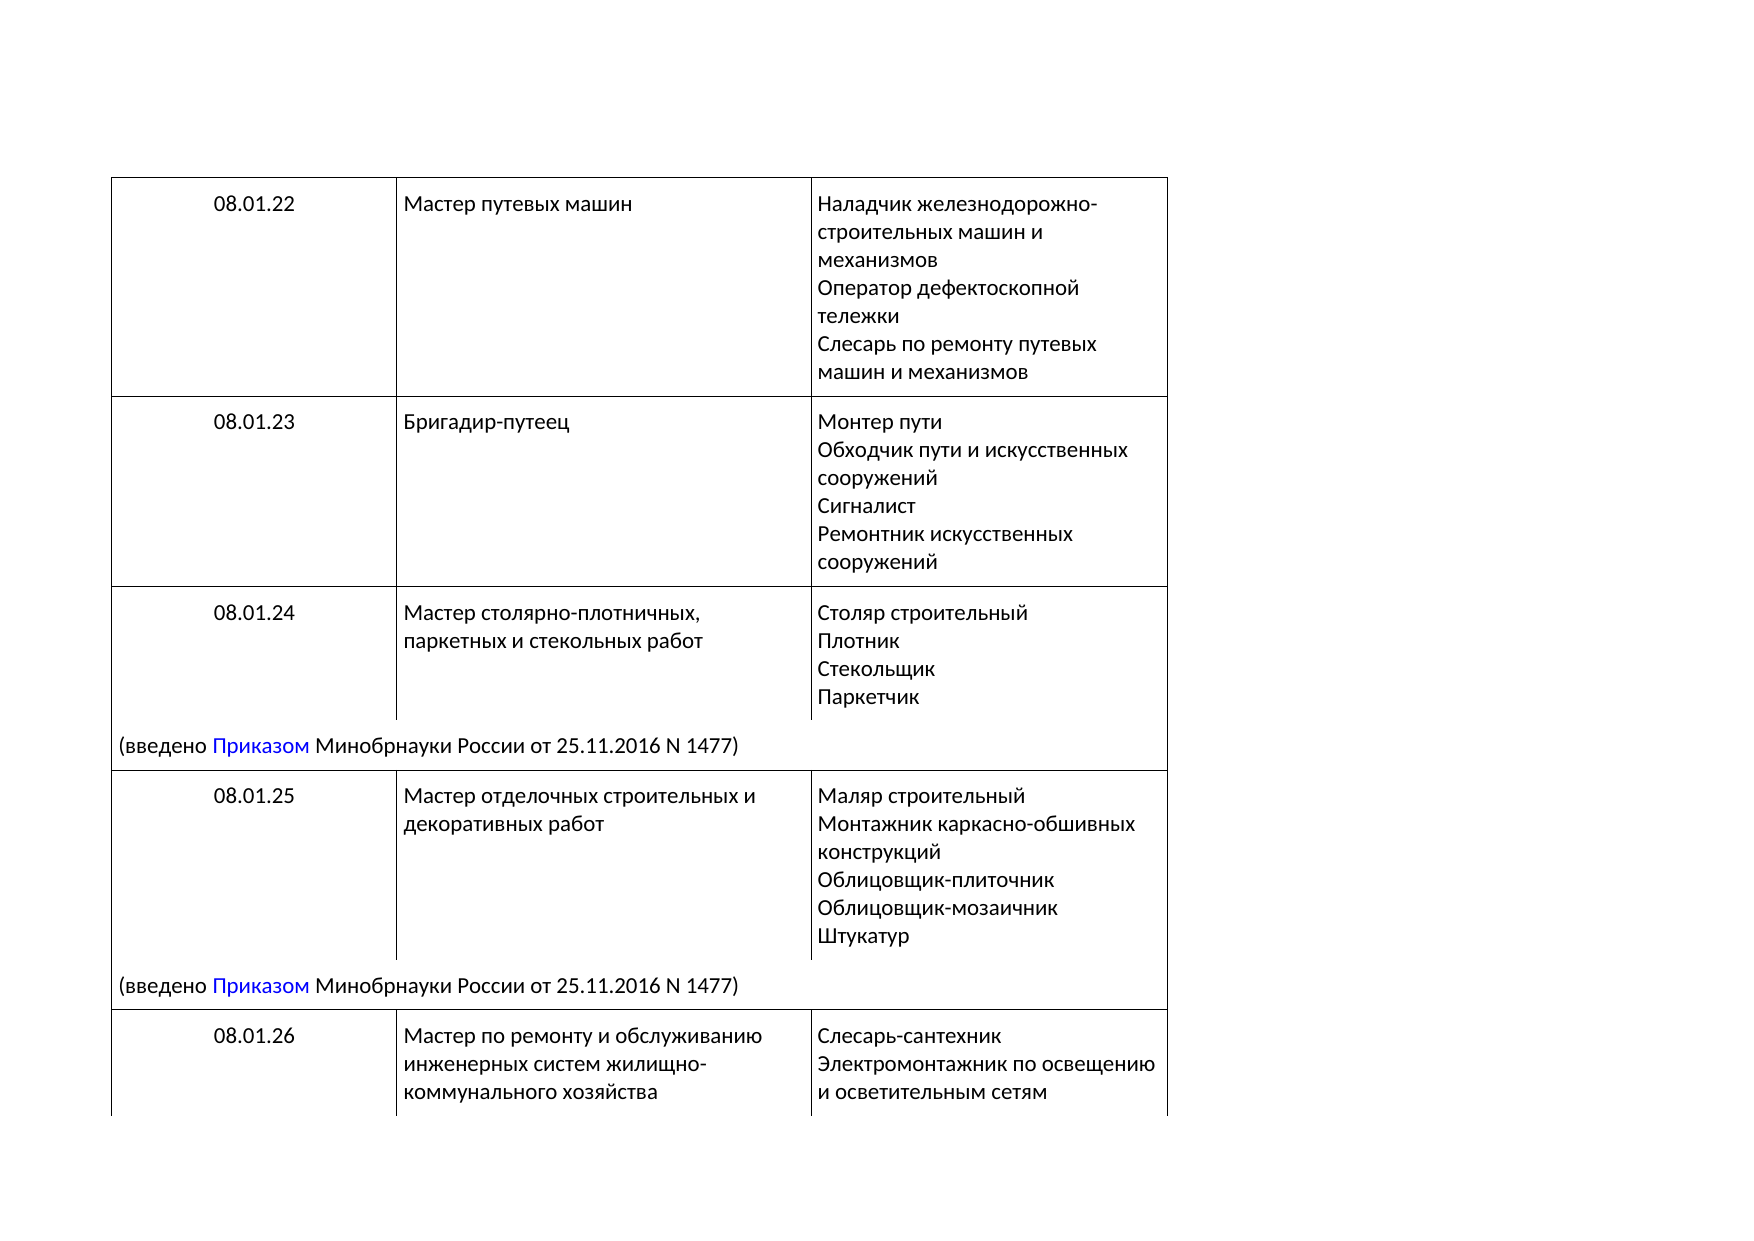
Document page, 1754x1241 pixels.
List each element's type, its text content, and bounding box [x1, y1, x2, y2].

table_cell Мастер отделочных строительных и декоративных работ [397, 771, 811, 960]
table_cell Мастер по ремонту и обслуживанию инженерных систем жилищно-коммунального хозяйства [397, 1010, 811, 1116]
table_cell 08.01.25 [112, 771, 396, 960]
table_cell 08.01.26 [112, 1010, 396, 1116]
table_cell Мастер путевых машин [397, 178, 811, 396]
table_cell (введено Приказом Минобрнауки России от 25.11.2016 N 1477) [112, 720, 1167, 770]
table_cell Маляр строительный Монтажник каркасно-обшивных конструкций Облицовщик-плиточник Облицовщик-мозаичник Штукатур [812, 771, 1167, 960]
table_cell 08.01.23 [112, 397, 396, 586]
table_cell Мастер столярно-плотничных, паркетных и стекольных работ [397, 587, 811, 720]
table_cell (введено Приказом Минобрнауки России от 25.11.2016 N 1477) [112, 960, 1167, 1009]
table_cell Наладчик железнодорожно-строительных машин и механизмов Оператор дефектоскопной тележки Слесарь по ремонту путевых машин и механизмов [812, 178, 1167, 396]
table_cell 08.01.24 [112, 587, 396, 720]
table_cell Монтер пути Обходчик пути и искусственных сооружений Сигналист Ремонтник искусственных сооружений [812, 397, 1167, 586]
table_cell Бригадир-путеец [397, 397, 811, 586]
table_cell 08.01.22 [112, 178, 396, 396]
table_cell Столяр строительный Плотник Стекольщик Паркетчик [812, 587, 1167, 720]
table_cell Слесарь-сантехник Электромонтажник по освещению и осветительным сетям [812, 1010, 1167, 1116]
